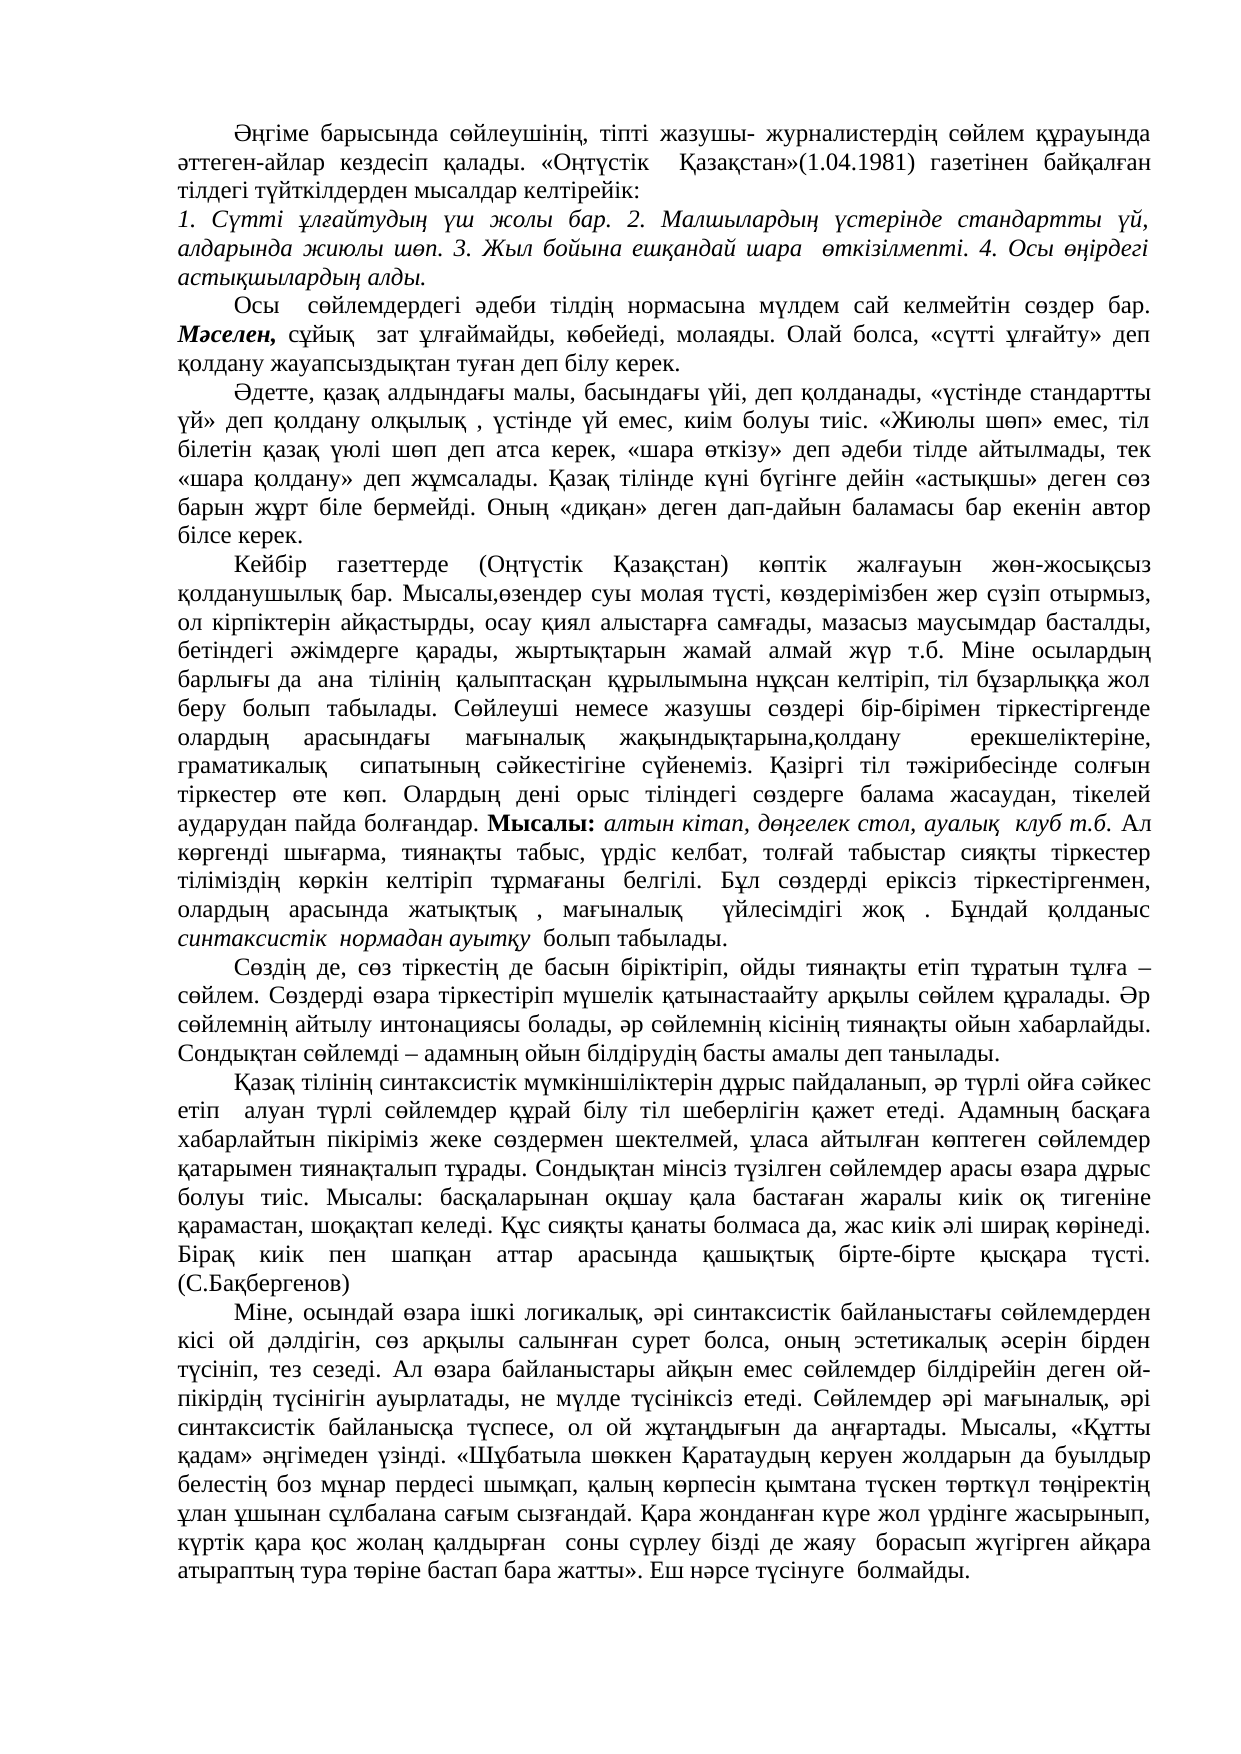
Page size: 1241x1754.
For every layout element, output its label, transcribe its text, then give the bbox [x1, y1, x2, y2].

text Әдетте, қазақ алдындағы малы, басындағы үйі, деп қолданады, «үстінде стандартты үй» деп қолдану олқылық , үстінде үй емес, киім болуы тиіс. «Жиюлы шөп» емес, тіл білетін қазақ үюлі шөп деп атса керек, «шара өткізу» деп әдеби тілде айтылмады, тек «шара қолдану» деп жұмсалады. Қазақ тілінде күні бүгінге дейін «астықшы» деген сөз барын жұрт біле бермейді. Оның «диқан» деген дап-дайын баламасы бар екенін автор білсе керек. [177, 377, 1152, 549]
text Кейбір газеттерде (Оңтүстік Қазақстан) көптік жалғауын жөн-жосықсыз қолданушылық бар. Мысалы,өзендер суы молая түсті, көздерімізбен жер сүзіп отырмыз, ол кірпіктерін айқастырды, осау қиял алыстарға самғады, мазасыз маусымдар басталды, бетіндегі әжімдерге қарады, жыртықтарын жамай алмай жүр т.б. Міне осылардың барлығы да ана тілінің қалыптасқан құрылымына нұқсан келтіріп, тіл бұзарлыққа жол беру болып табылады. Сөйлеуші немесе жазушы сөздері бір-бірімен тіркестіргенде олардың арасындағы мағыналық жақындықтарына,қолдану ерекшеліктеріне, граматикалық сипатының сәйкестігіне сүйенеміз. Қазіргі тіл тәжірибесінде солғын тіркестер өте көп. Олардың дені орыс тіліндегі сөздерге балама жасаудан, тікелей аударудан пайда болғандар. Мысалы: алтын кітап, дөңгелек стол, ауалық клуб т.б. Ал көргенді шығарма, тиянақты табыс, үрдіс келбат, толғай табыстар сияқты тіркестер тіліміздің көркін келтіріп тұрмағаны белгілі. Бұл сөздерді еріксіз тіркестіргенмен, олардың арасында жатықтық , мағыналық үйлесімдігі жоқ . Бұндай қолданыс синтаксистік нормадан ауытқу болып табылады. [177, 549, 1152, 952]
text Қазақ тілінің синтаксистік мүмкіншіліктерін дұрыс пайдаланып, әр түрлі ойға сәйкес етіп алуан түрлі сөйлемдер құрай білу тіл шеберлігін қажет етеді. Адамның басқаға хабарлайтын пікіріміз жеке сөздермен шектелмей, ұласа айтылған көптеген сөйлемдер қатарымен тиянақталып тұрады. Сондықтан мінсіз түзілген сөйлемдер арасы өзара дұрыс болуы тиіс. Мысалы: басқаларынан оқшау қала бастаған жаралы киік оқ тигеніне қарамастан, шоқақтап келеді. Құс сияқты қанаты болмаса да, жас киік әлі ширақ көрінеді. Бірақ киік пен шапқан аттар арасында қашықтық бірте-бірте қысқара түсті.(С.Бақбергенов) [177, 1067, 1152, 1297]
text Міне, осындай өзара ішкі логикалық, әрі синтаксистік байланыстағы сөйлемдерден кісі ой дәлдігін, сөз арқылы салынған сурет болса, оның эстетикалық әсерін бірден түсініп, тез сезеді. Ал өзара байланыстары айқын емес сөйлемдер білдірейін деген ой-пікірдің түсінігін ауырлатады, не мүлде түсініксіз етеді. Сөйлемдер әрі мағыналық, әрі синтаксистік байланысқа түспесе, ол ой жұтаңдығын да аңғартады. Мысалы, «Құтты қадам» әңгімеден үзінді. «Шұбатыла шөккен Қаратаудың керуен жолдарын да буылдыр белестің боз мұнар пердесі шымқап, қалың көрпесін қымтана түскен төрткүл төңіректің ұлан ұшынан сұлбалана сағым сызғандай. Қара жонданған күре жол үрдінге жасырынып, күртік қара қос жолаң қалдырған соны сүрлеу бізді де жаяу борасып жүгірген айқара атыраптың тура төріне бастап бара жатты». Еш нәрсе түсінуге болмайды. [177, 1297, 1152, 1584]
text Осы сөйлемдердегі әдеби тілдің нормасына мүлдем сай келмейтін сөздер бар. Мәселен, сұйық зат ұлғаймайды, көбейеді, молаяды. Олай болса, «сүтті ұлғайту» деп қолдану жауапсыздықтан туған деп білу керек. [177, 291, 1152, 377]
text 1. Сүтті ұлғайтудың үш жолы бар. 2. Малшылардың үстерінде стандартты үй, алдарында жиюлы шөп. 3. Жыл бойына ешқандай шара өткізілмепті. 4. Осы өңірдегі астықшылардың алды. [177, 204, 1152, 291]
text Әңгіме барысында сөйлеушінің, тіпті жазушы- журналистердің сөйлем құрауында әттеген-айлар кездесіп қалады. «Оңтүстік Қазақстан»(1.04.1981) газетінен байқалған тілдегі түйткілдерден мысалдар келтірейік: [177, 118, 1152, 204]
text Сөздің де, сөз тіркестің де басын біріктіріп, ойды тиянақты етіп тұратын тұлға – сөйлем. Сөздерді өзара тіркестіріп мүшелік қатынастаайту арқылы сөйлем құралады. Әр сөйлемнің айтылу интонациясы болады, әр сөйлемнің кісінің тиянақты ойын хабарлайды. Сондықтан сөйлемді – адамның ойын білдірудің басты амалы деп танылады. [177, 952, 1152, 1067]
